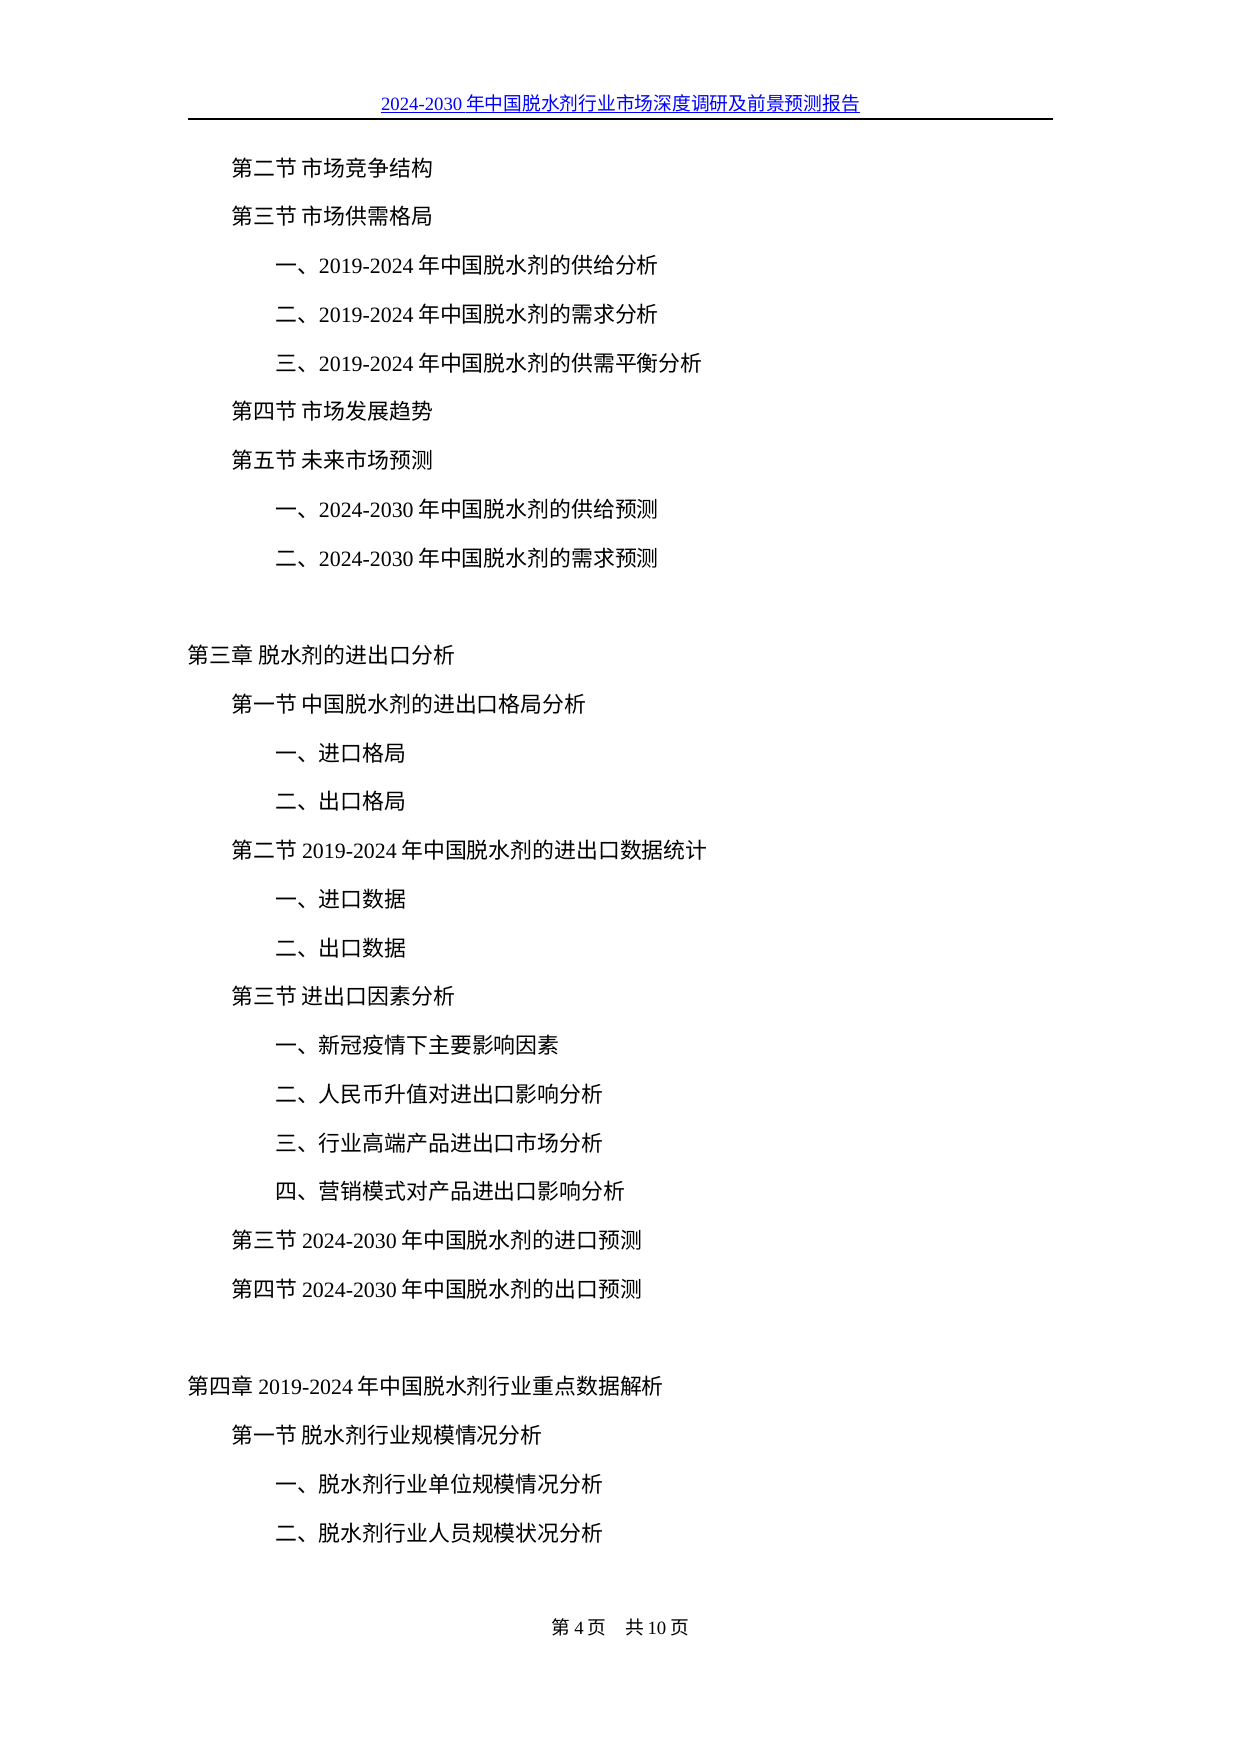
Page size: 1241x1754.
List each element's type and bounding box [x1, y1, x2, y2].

text [187, 150, 1053, 1548]
